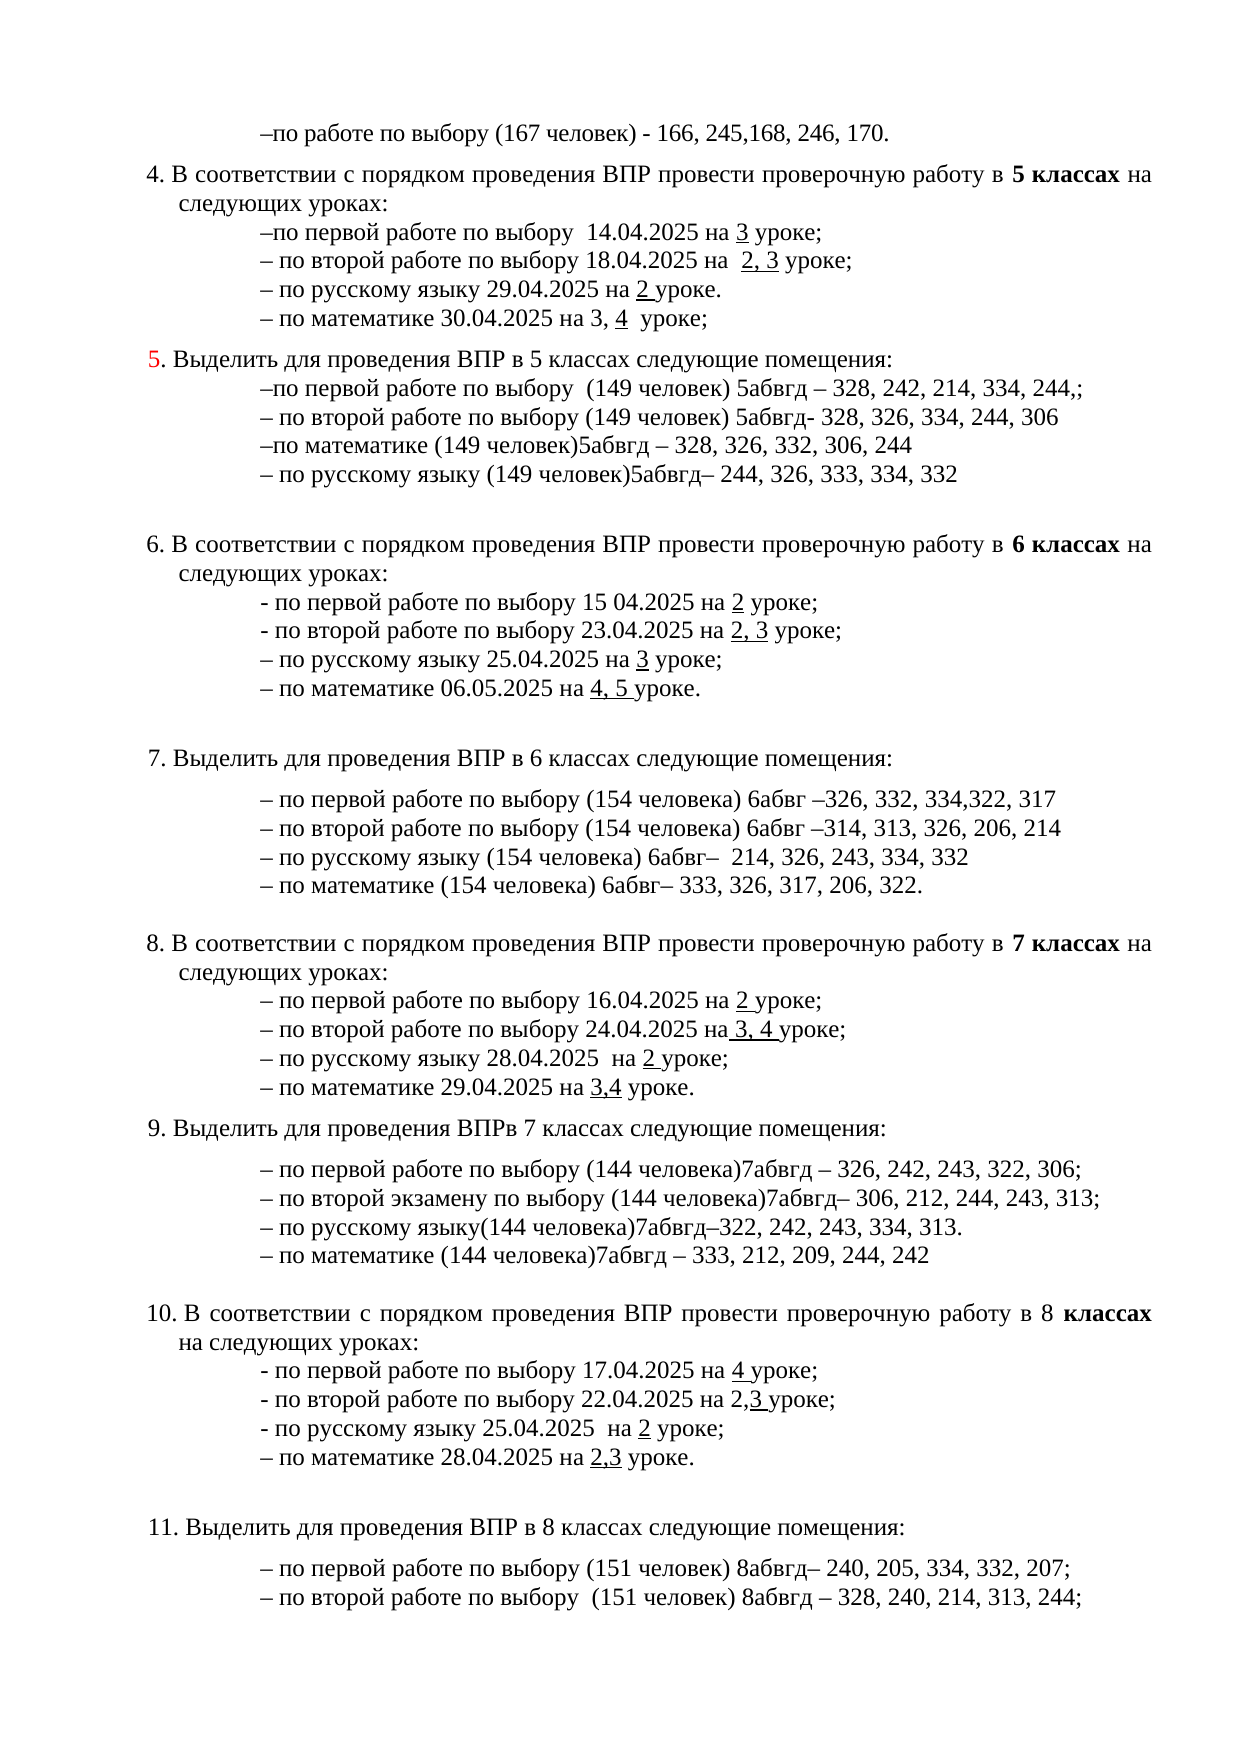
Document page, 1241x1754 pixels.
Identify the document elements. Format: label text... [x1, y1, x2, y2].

list – по математике 30.04.2025 на 3, 4 уроке; [260, 303, 1152, 332]
list – по первой работе по выбору (144 человека)7абвгд – 326, 242, 243, 322, 306; [260, 1154, 1152, 1183]
list 8. В соответствии с порядком проведения ВПР провести проверочную работу в 7 классах на следующих уроках: [146, 928, 1152, 986]
list – по математике (144 человека)7абвгд – 333, 212, 209, 244, 242 [260, 1241, 1152, 1269]
list – по русскому языку 25.04.2025 на 3 уроке; [260, 644, 1152, 673]
list - по второй работе по выбору 23.04.2025 на 2, 3 уроке; [260, 616, 1152, 644]
list 6. В соответствии с порядком проведения ВПР провести проверочную работу в 6 классах на следующих уроках: [146, 529, 1152, 587]
list – по русскому языку 28.04.2025 на 2 уроке; [260, 1043, 1152, 1072]
list – по второй работе по выбору 24.04.2025 на 3, 4 уроке; [260, 1014, 1152, 1043]
list – по первой работе по выбору 16.04.2025 на 2 уроке; [260, 986, 1152, 1014]
text – по второй работе по выбору (149 человек) 5абвгд- 328, 326, 334, 244, 306 [260, 402, 1152, 431]
list – по первой работе по выбору (151 человек) 8абвгд– 240, 205, 334, 332, 207; [260, 1553, 1152, 1582]
list – по русскому языку (154 человека) 6абвг– 214, 326, 243, 334, 332 [260, 842, 1152, 871]
list – по русскому языку 29.04.2025 на 2 уроке. [260, 274, 1152, 303]
list – по математике (154 человека) 6абвг– 333, 326, 317, 206, 322. [260, 871, 1152, 899]
text –по математике (149 человек)5абвгд – 328, 326, 332, 306, 244 [260, 431, 1152, 459]
list – по математике 28.04.2025 на 2,3 уроке. [260, 1442, 1152, 1471]
list - по русскому языку 25.04.2025 на 2 уроке; [260, 1413, 1152, 1442]
list – по второй работе по выбору 18.04.2025 на 2, 3 уроке; [260, 246, 1152, 274]
list 10. В соответствии с порядком проведения ВПР провести проверочную работу в 8 классах на следующих уроках: [146, 1298, 1152, 1356]
text –по первой работе по выбору (149 человек) 5абвгд – 328, 242, 214, 334, 244,; [260, 373, 1152, 402]
list – по русскому языку(144 человека)7абвгд–322, 242, 243, 334, 313. [260, 1212, 1152, 1241]
list – по математике 06.05.2025 на 4, 5 уроке. [260, 673, 1152, 702]
list – по второй работе по выбору (154 человека) 6абвг –314, 313, 326, 206, 214 [260, 813, 1152, 842]
list – по второй экзамену по выбору (144 человека)7абвгд– 306, 212, 244, 243, 313; [260, 1183, 1152, 1212]
text – по русскому языку (149 человек)5абвгд– 244, 326, 333, 334, 332 [260, 459, 1152, 488]
list - по второй работе по выбору 22.04.2025 на 2,3 уроке; [260, 1384, 1152, 1413]
text –по работе по выбору (167 человек) - 166, 245,168, 246, 170. [260, 118, 1152, 147]
list - по первой работе по выбору 17.04.2025 на 4 уроке; [260, 1356, 1152, 1384]
list – по математике 29.04.2025 на 3,4 уроке. [260, 1072, 1152, 1101]
text 11. Выделить для проведения ВПР в 8 классах следующие помещения: [148, 1512, 1152, 1541]
list - по первой работе по выбору 15 04.2025 на 2 уроке; [260, 587, 1152, 616]
list 4. В соответствии с порядком проведения ВПР провести проверочную работу в 5 классах на следующих уроках: [146, 159, 1152, 217]
text 9. Выделить для проведения ВПРв 7 классах следующие помещения: [148, 1113, 1152, 1142]
list – по второй работе по выбору (151 человек) 8абвгд – 328, 240, 214, 313, 244; [260, 1582, 1152, 1611]
text 5. Выделить для проведения ВПР в 5 классах следующие помещения: [148, 344, 1152, 373]
text 7. Выделить для проведения ВПР в 6 классах следующие помещения: [148, 743, 1152, 772]
list –по первой работе по выбору 14.04.2025 на 3 уроке; [260, 217, 1152, 246]
list – по первой работе по выбору (154 человека) 6абвг –326, 332, 334,322, 317 [260, 784, 1152, 813]
